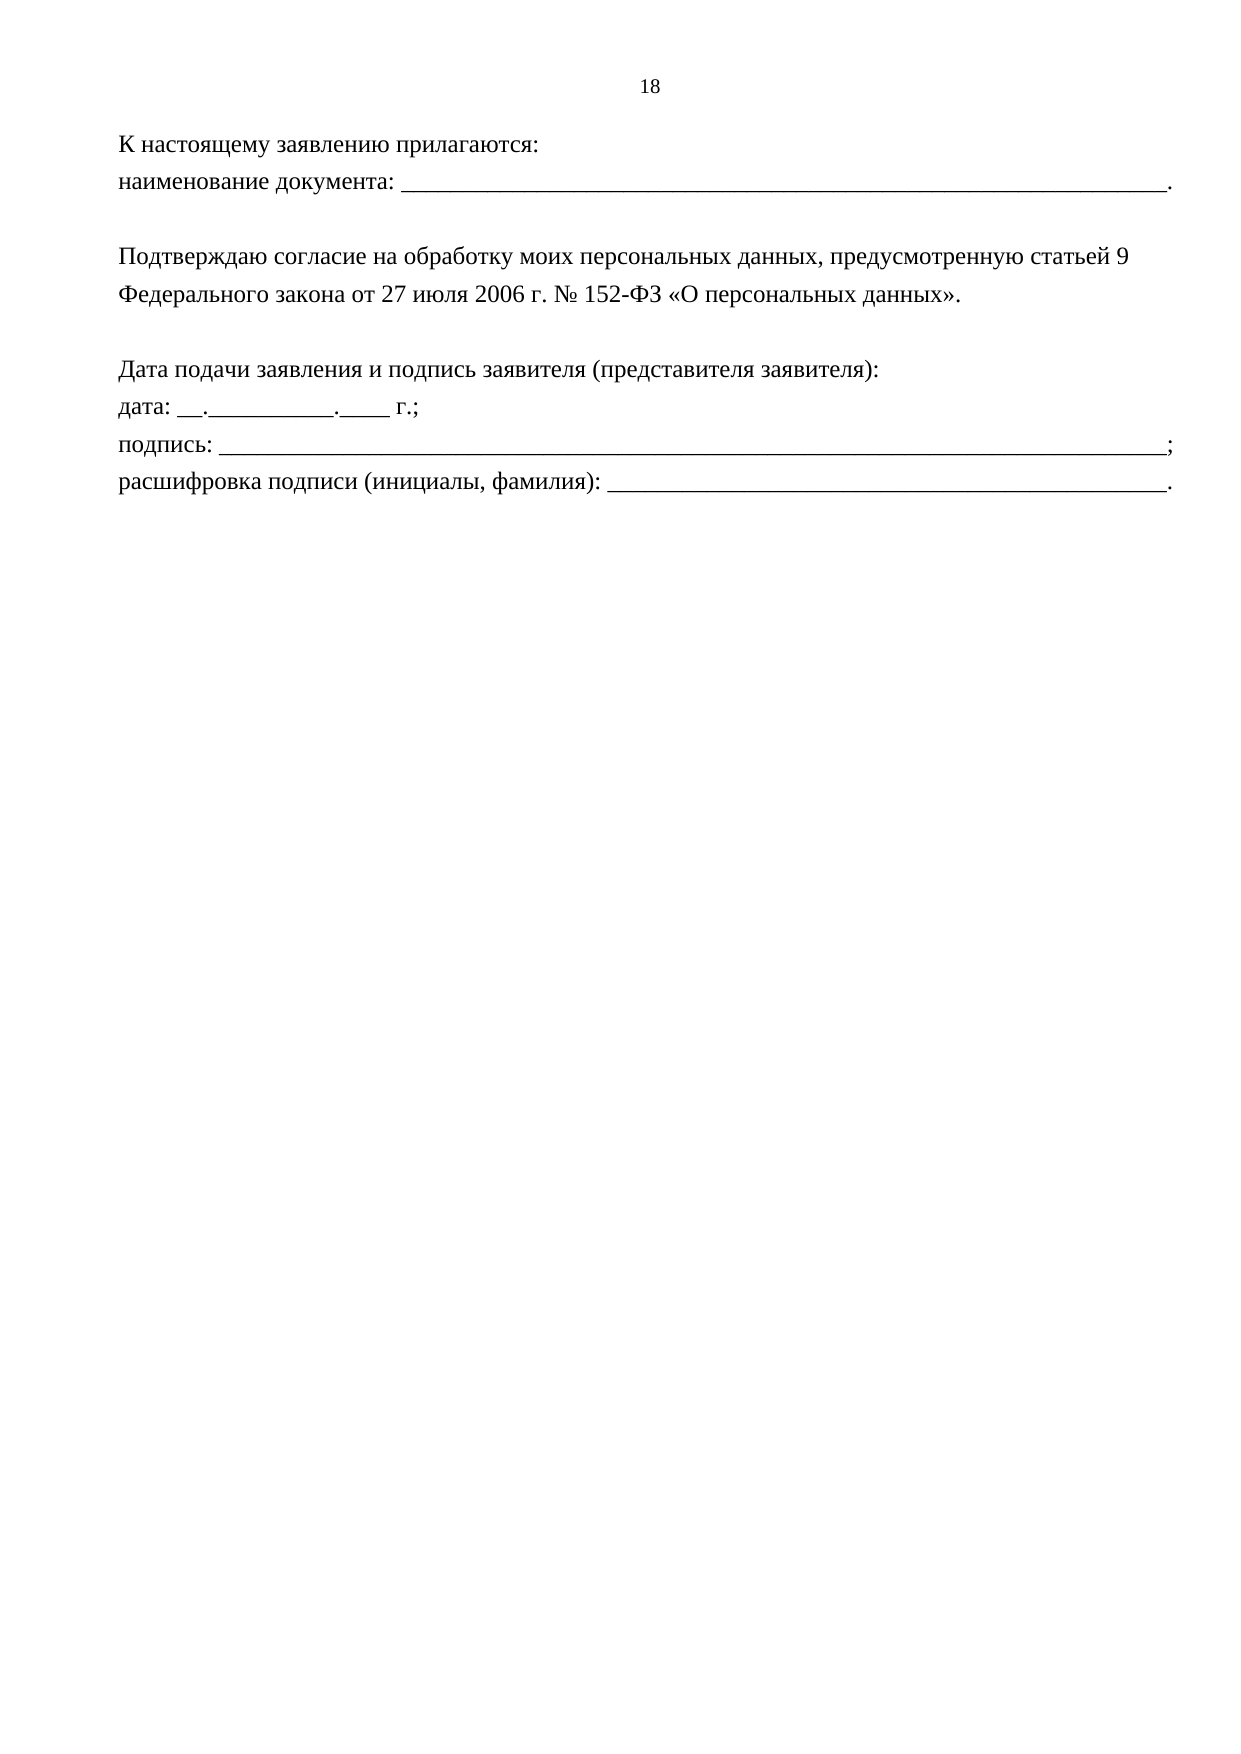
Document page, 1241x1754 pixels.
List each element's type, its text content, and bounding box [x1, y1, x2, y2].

text К настоящему заявлению прилагаются: [118, 122, 1181, 159]
text наименование документа: . [118, 159, 1181, 197]
text Дата подачи заявления и подпись заявителя (представителя заявителя): [118, 347, 1181, 384]
text дата: __.__________.____ г.; [118, 384, 1181, 422]
text Подтверждаю согласие на обработку моих персональных данных, предусмотренную статьей 9 Федерального закона от 27 июля 2006 г. № 152-ФЗ «О персональных данных». [118, 234, 1181, 309]
text расшифровка подписи (инициалы, фамилия): . [118, 459, 1181, 497]
text подпись: ; [118, 422, 1181, 459]
